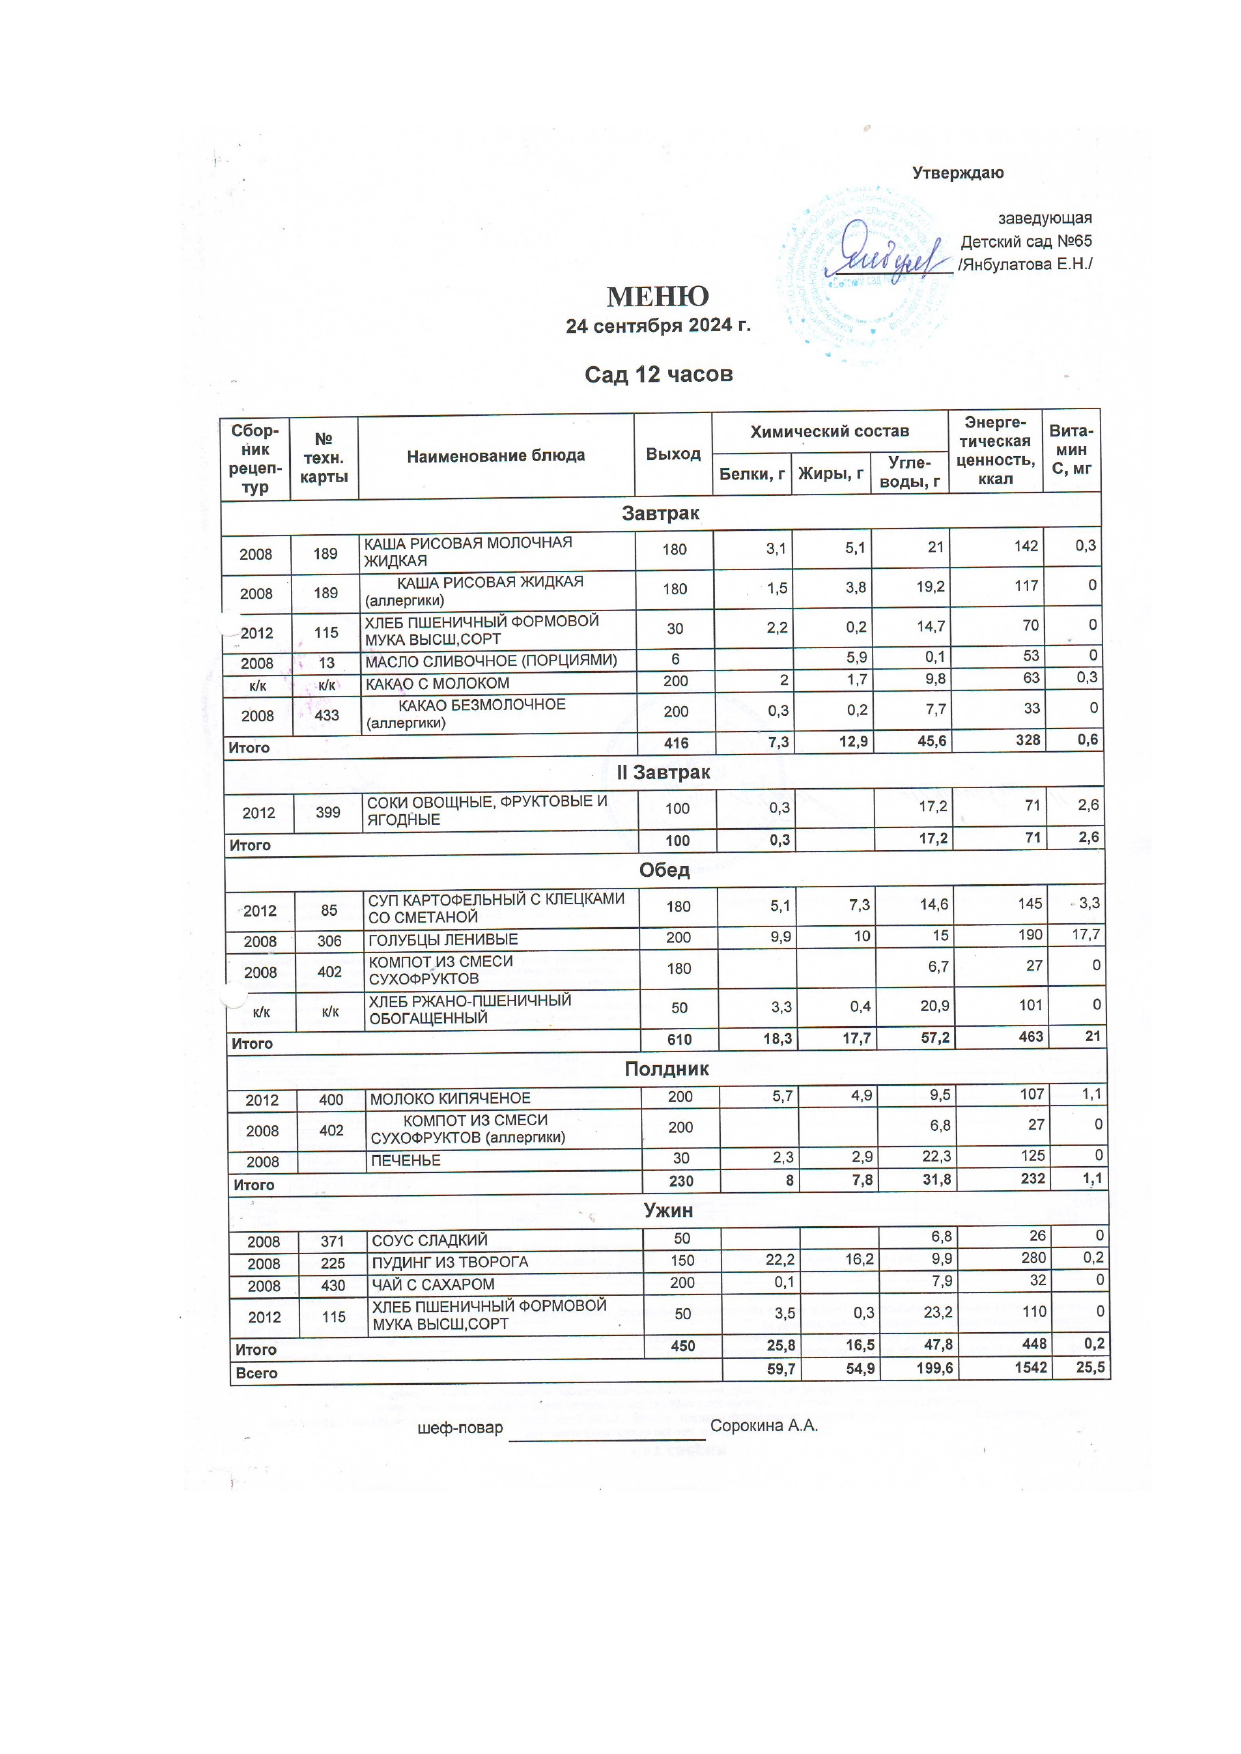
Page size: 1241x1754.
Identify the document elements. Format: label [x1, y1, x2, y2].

picture [177, 118, 1152, 1497]
